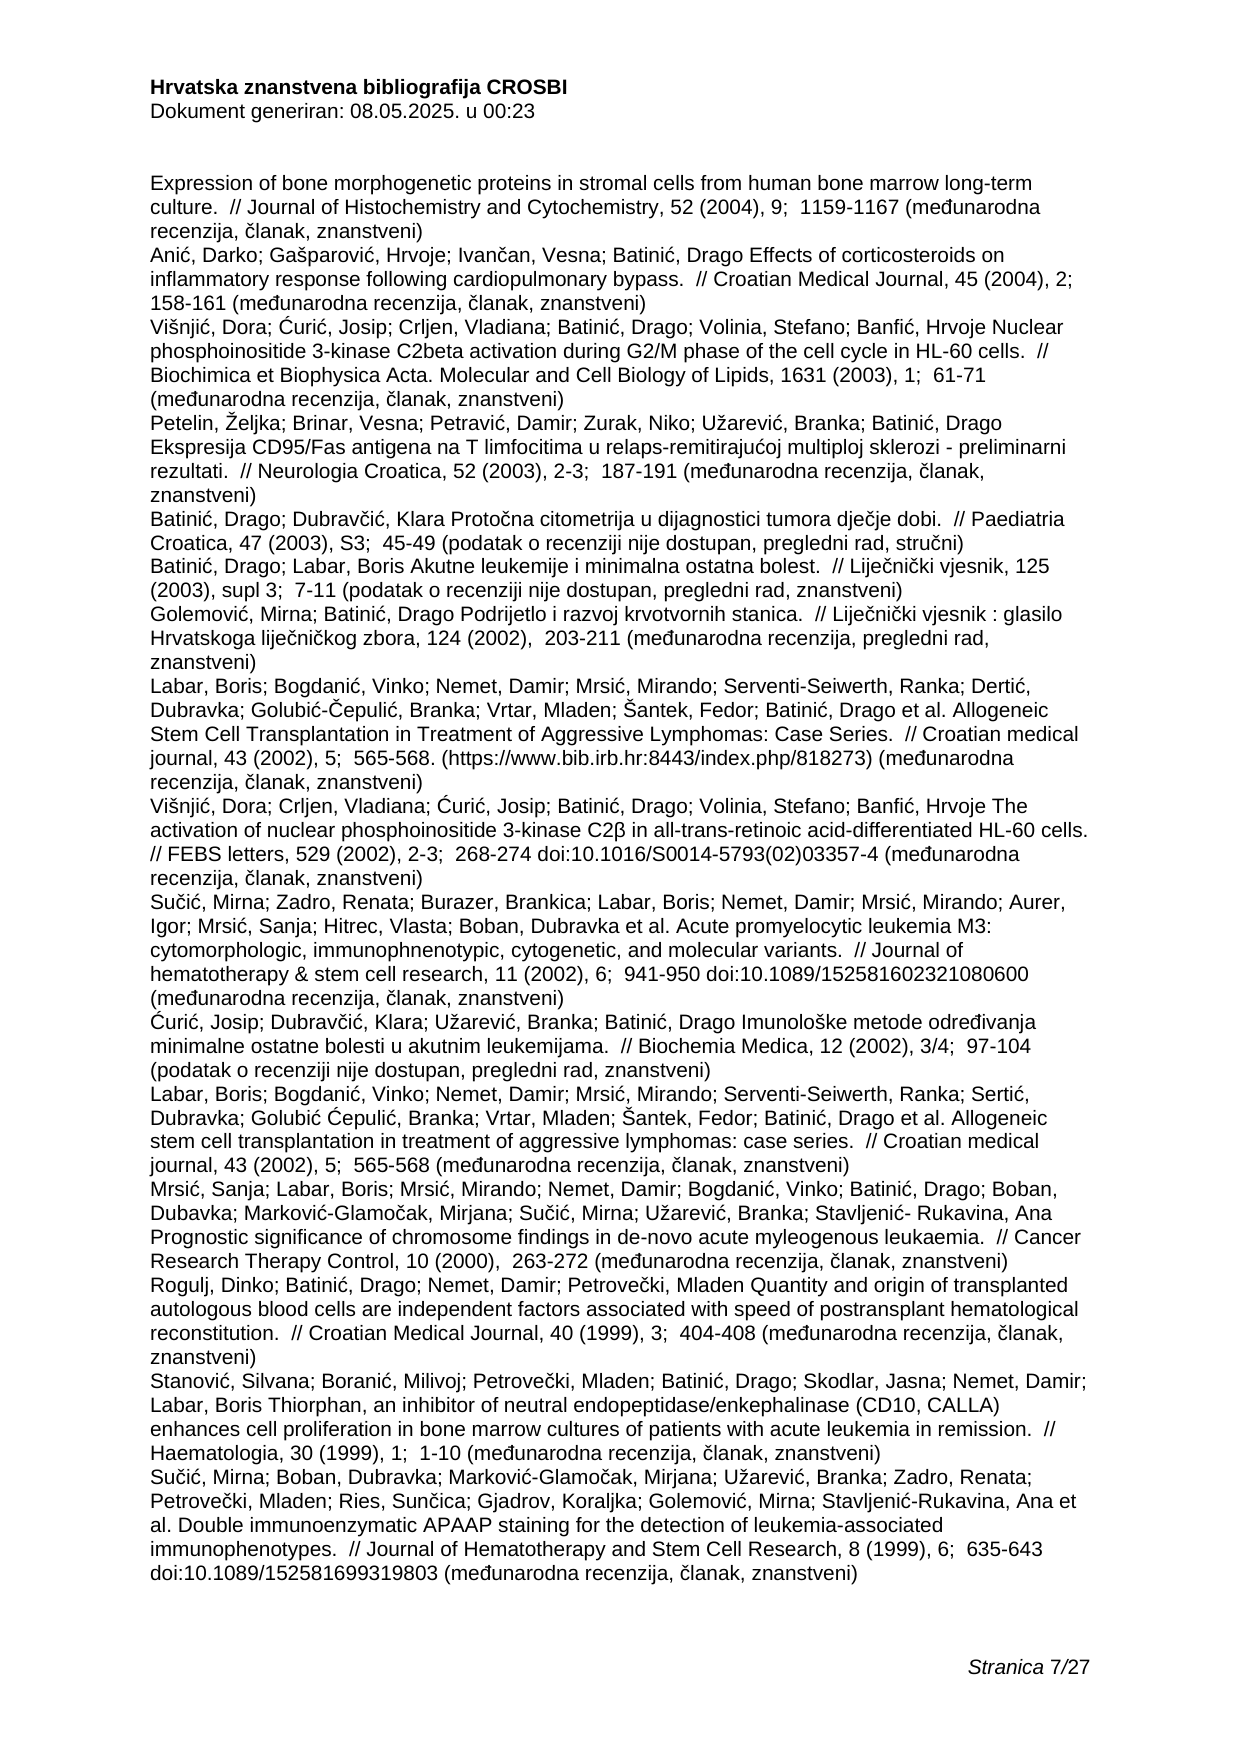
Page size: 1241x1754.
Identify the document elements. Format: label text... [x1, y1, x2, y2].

text Stanović, Silvana; Boranić, Milivoj; Petrovečki, Mladen; Batinić, Drago; Skodlar, Jasna; Nemet, Damir; Labar, Boris [150, 1369, 1090, 1465]
text Batinić, Drago; Dubravčić, Klara [150, 506, 1090, 554]
text Rogulj, Dinko; Batinić, Drago; Nemet, Damir; Petrovečki, Mladen [150, 1273, 1090, 1369]
text Golemović, Mirna; Batinić, Drago [150, 602, 1090, 674]
text Ćurić, Josip; Dubravčić, Klara; Užarević, Branka; Batinić, Drago [150, 1009, 1090, 1081]
text Sučić, Mirna; Boban, Dubravka; Marković-Glamočak, Mirjana; Užarević, Branka; Zadro, Renata; Petrovečki, Mladen; Ries, Sunčica; Gjadrov, Koraljka; Golemović, Mirna; Stavljenić-Rukavina, Ana et al. [150, 1465, 1090, 1584]
text Batinić, Drago; Labar, Boris [150, 554, 1090, 602]
text Višnjić, Dora; Ćurić, Josip; Crljen, Vladiana; Batinić, Drago; Volinia, Stefano; Banfić, Hrvoje [150, 315, 1090, 411]
text Petelin, Željka; Brinar, Vesna; Petravić, Damir; Zurak, Niko; Užarević, Branka; Batinić, Drago [150, 411, 1090, 506]
text Labar, Boris; Bogdanić, Vinko; Nemet, Damir; Mrsić, Mirando; Serventi-Seiwerth, Ranka; Dertić, Dubravka; Golubić-Čepulić, Branka; Vrtar, Mladen; Šantek, Fedor; Batinić, Drago et al. [150, 674, 1090, 794]
text Mrsić, Sanja; Labar, Boris; Mrsić, Mirando; Nemet, Damir; Bogdanić, Vinko; Batinić, Drago; Boban, Dubavka; Marković-Glamočak, Mirjana; Sučić, Mirna; Užarević, Branka; Stavljenić- Rukavina, Ana [150, 1177, 1090, 1273]
text Višnjić, Dora; Crljen, Vladiana; Ćurić, Josip; Batinić, Drago; Volinia, Stefano; Banfić, Hrvoje [150, 794, 1090, 890]
text Sučić, Mirna; Zadro, Renata; Burazer, Brankica; Labar, Boris; Nemet, Damir; Mrsić, Mirando; Aurer, Igor; Mrsić, Sanja; Hitrec, Vlasta; Boban, Dubravka et al. [150, 890, 1090, 1009]
text Labar, Boris; Bogdanić, Vinko; Nemet, Damir; Mrsić, Mirando; Serventi-Seiwerth, Ranka; Sertić, Dubravka; Golubić Ćepulić, Branka; Vrtar, Mladen; Šantek, Fedor; Batinić, Drago et al. [150, 1081, 1090, 1177]
text Anić, Darko; Gašparović, Hrvoje; Ivančan, Vesna; Batinić, Drago [150, 243, 1090, 315]
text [150, 171, 1090, 243]
